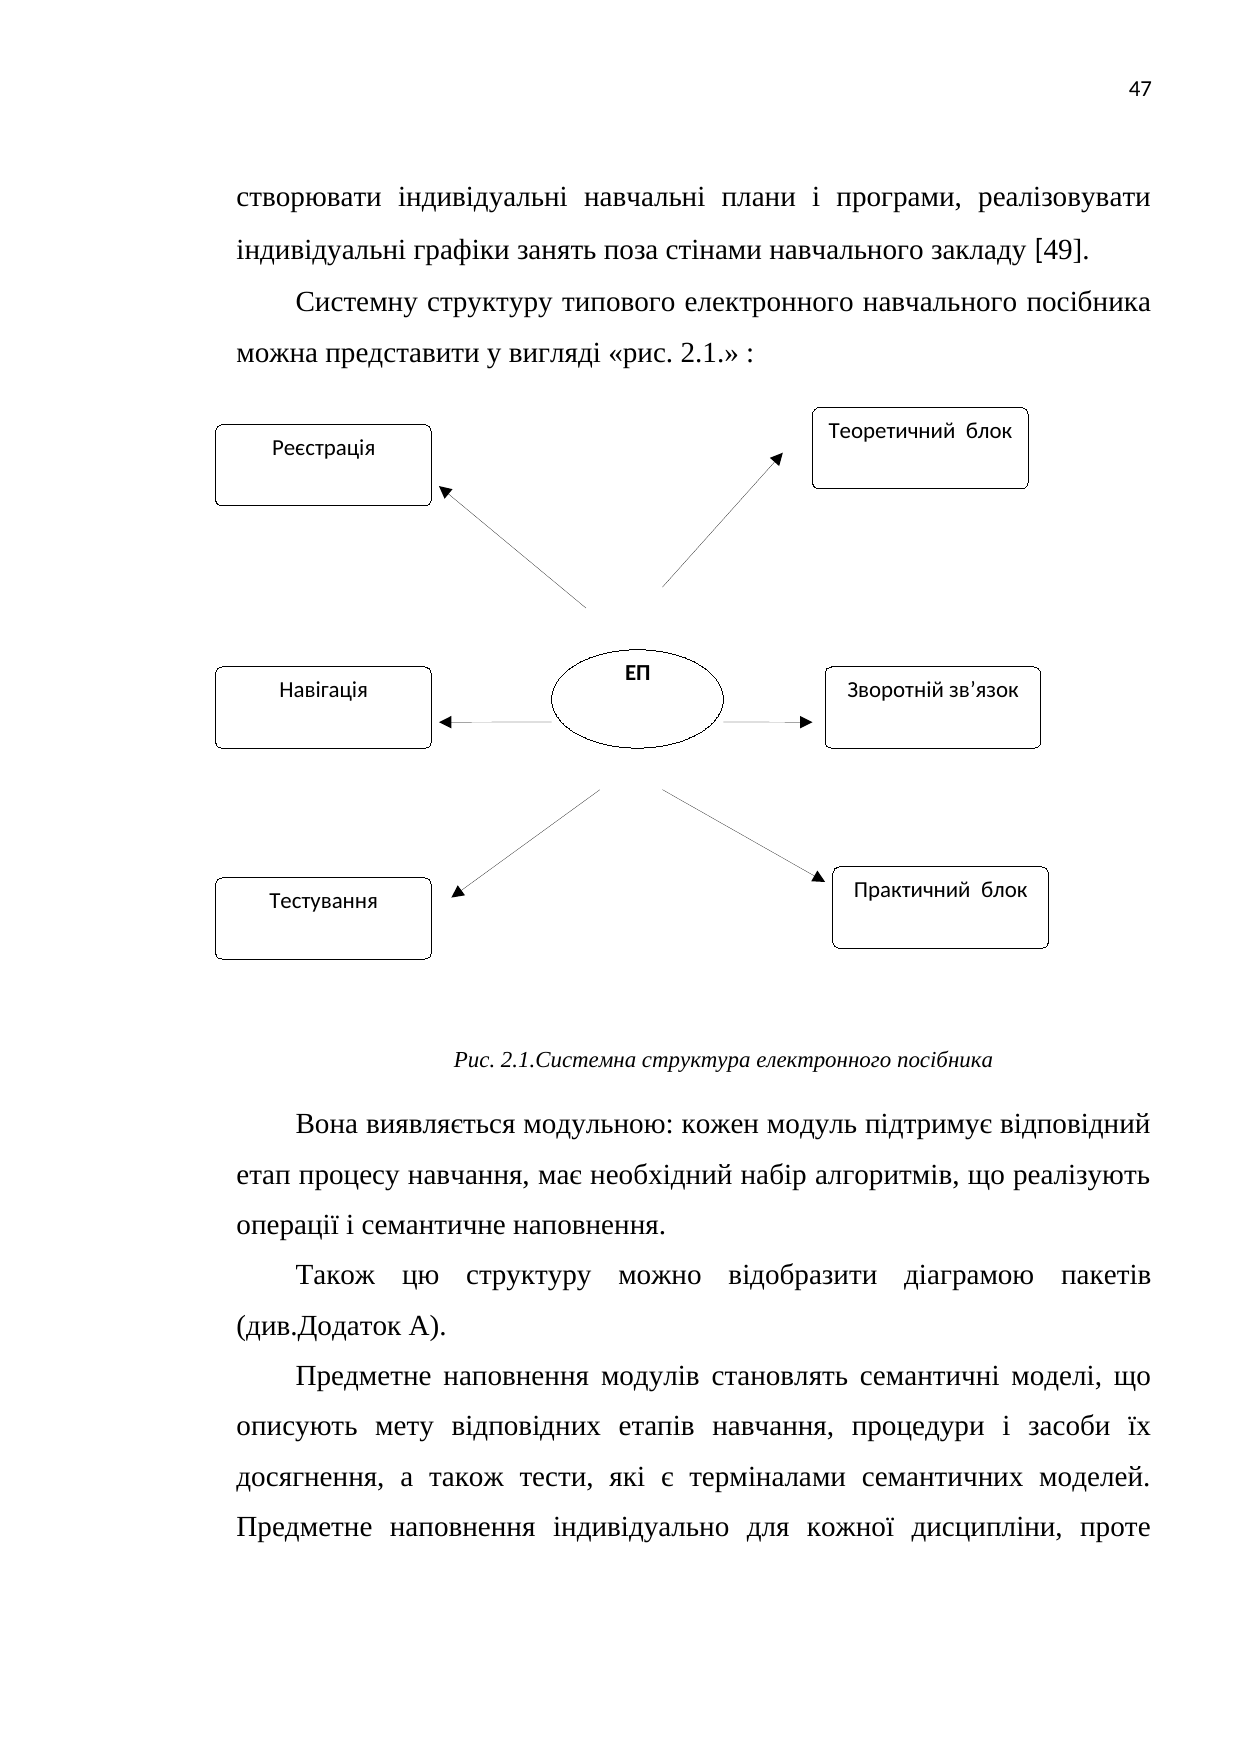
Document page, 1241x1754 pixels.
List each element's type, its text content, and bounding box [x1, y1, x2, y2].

text Рис. 2.1.Системна структура електронного посібника [236, 1046, 1152, 1072]
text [236, 1358, 1152, 1542]
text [236, 179, 1152, 267]
text Вона виявляється модульною: кожен модуль підтримує відповідний етап процесу навчання, має необхідний набір алгоритмів, що реалізують операції і семантичне наповнення. [236, 1106, 1152, 1241]
text Системну структуру типового електронного навчального посібника можна представити у вигляді «рис. 2.1.» : [236, 284, 1152, 368]
text Також цю структуру можно відобразити діаграмою пакетів (див.Додаток А). [236, 1257, 1152, 1341]
